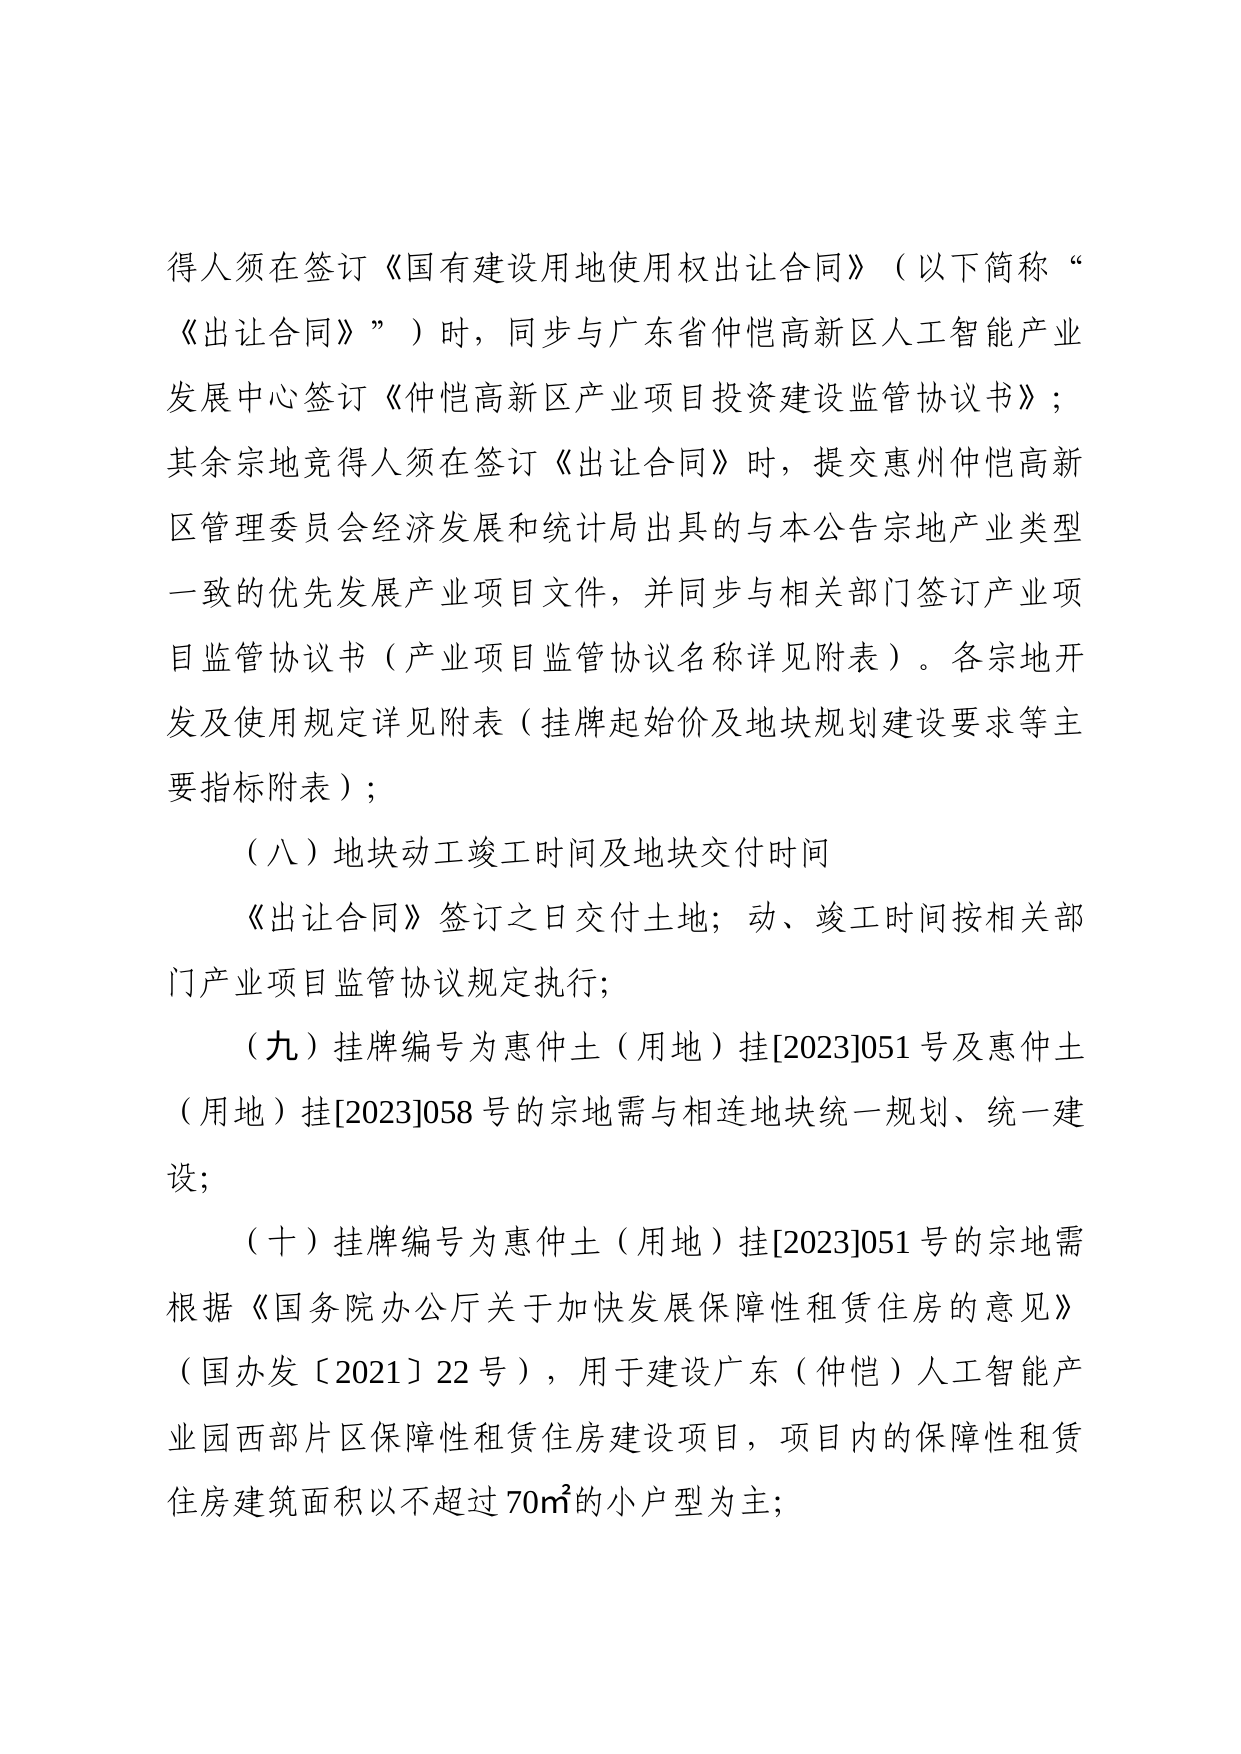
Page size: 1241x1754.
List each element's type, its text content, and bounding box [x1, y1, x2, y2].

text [165, 233, 1087, 818]
text 《出让合同》签订之日交付土地；动、竣工时间按相关部门产业项目监管协议规定执行； [165, 883, 1087, 1013]
list 挂牌编号为惠仲土（用地）挂[2023]051号的宗地需根据《国务院办公厅关于加快发展保障性租赁住房的意见》（国办发〔2021〕22号），用于建设广东（仲恺）人工智能产业园西部片区保障性租赁住房建设项目，项目内的保障性租赁住房建筑面积以不超过70㎡的小户型为主； [165, 1208, 1087, 1533]
text （八）地块动工竣工时间及地块交付时间 [165, 818, 1087, 883]
list 挂牌编号为惠仲土（用地）挂[2023]051号及惠仲土（用地）挂[2023]058号的宗地需与相连地块统一规划、统一建设； [165, 1013, 1087, 1208]
